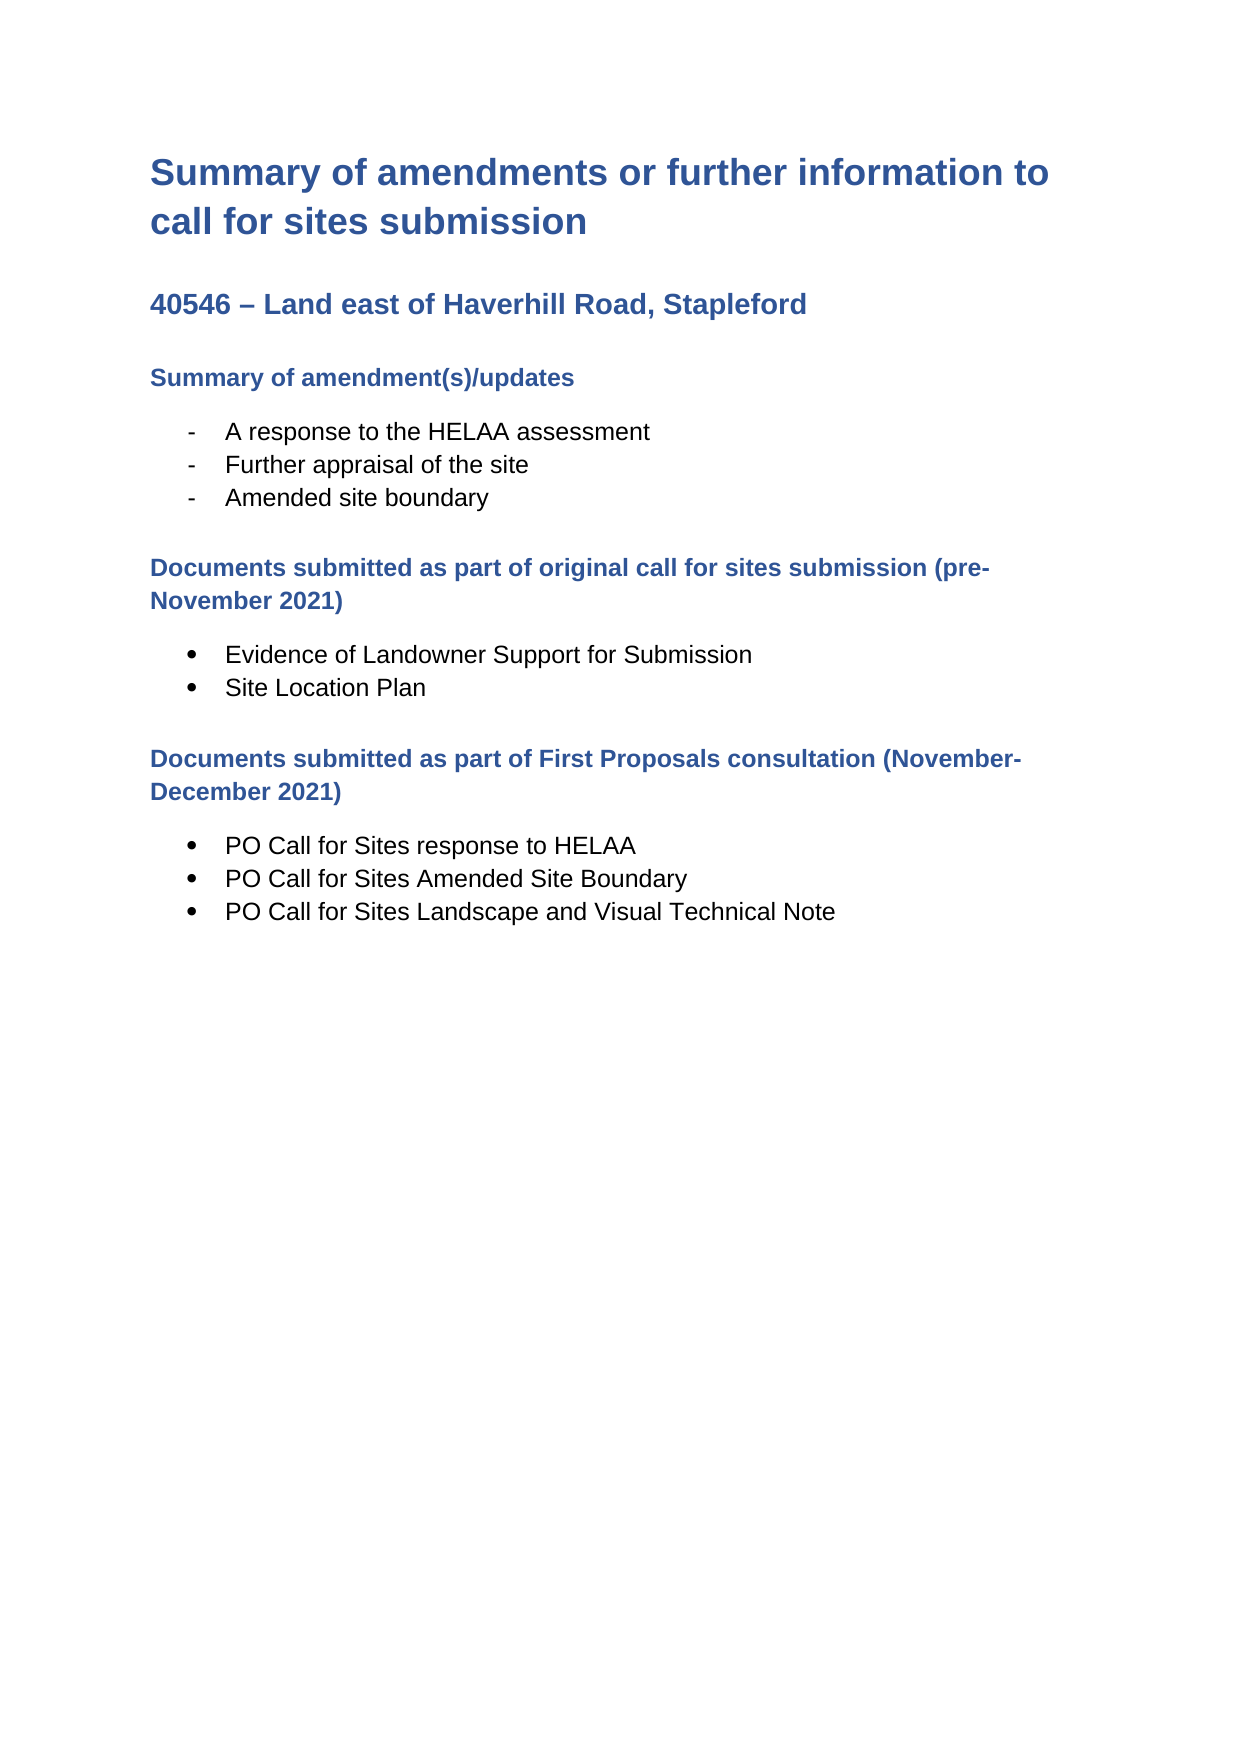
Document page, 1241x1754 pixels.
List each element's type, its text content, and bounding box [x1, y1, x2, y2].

list PO Call for Sites response to HELAA [187, 831, 1090, 859]
subtitle Documents submitted as part of original call for sites submission (pre-November 2021) [150, 553, 1090, 615]
subtitle Documents submitted as part of First Proposals consultation (November-December 2021) [150, 744, 1090, 806]
subtitle Summary of amendments or further information to call for sites submission [150, 150, 1090, 243]
subtitle Summary of amendment(s)/updates [150, 363, 1090, 391]
list Further appraisal of the site [187, 449, 1090, 478]
list Amended site boundary [187, 483, 1090, 511]
list PO Call for Sites Amended Site Boundary [187, 864, 1090, 893]
list Site Location Plan [187, 673, 1090, 702]
list A response to the HELAA assessment [187, 417, 1090, 445]
list PO Call for Sites Landscape and Visual Technical Note [187, 897, 1090, 926]
list Evidence of Landowner Support for Submission [187, 640, 1090, 669]
subtitle 40546 – Land east of Haverhill Road, Stapleford [150, 287, 1090, 320]
